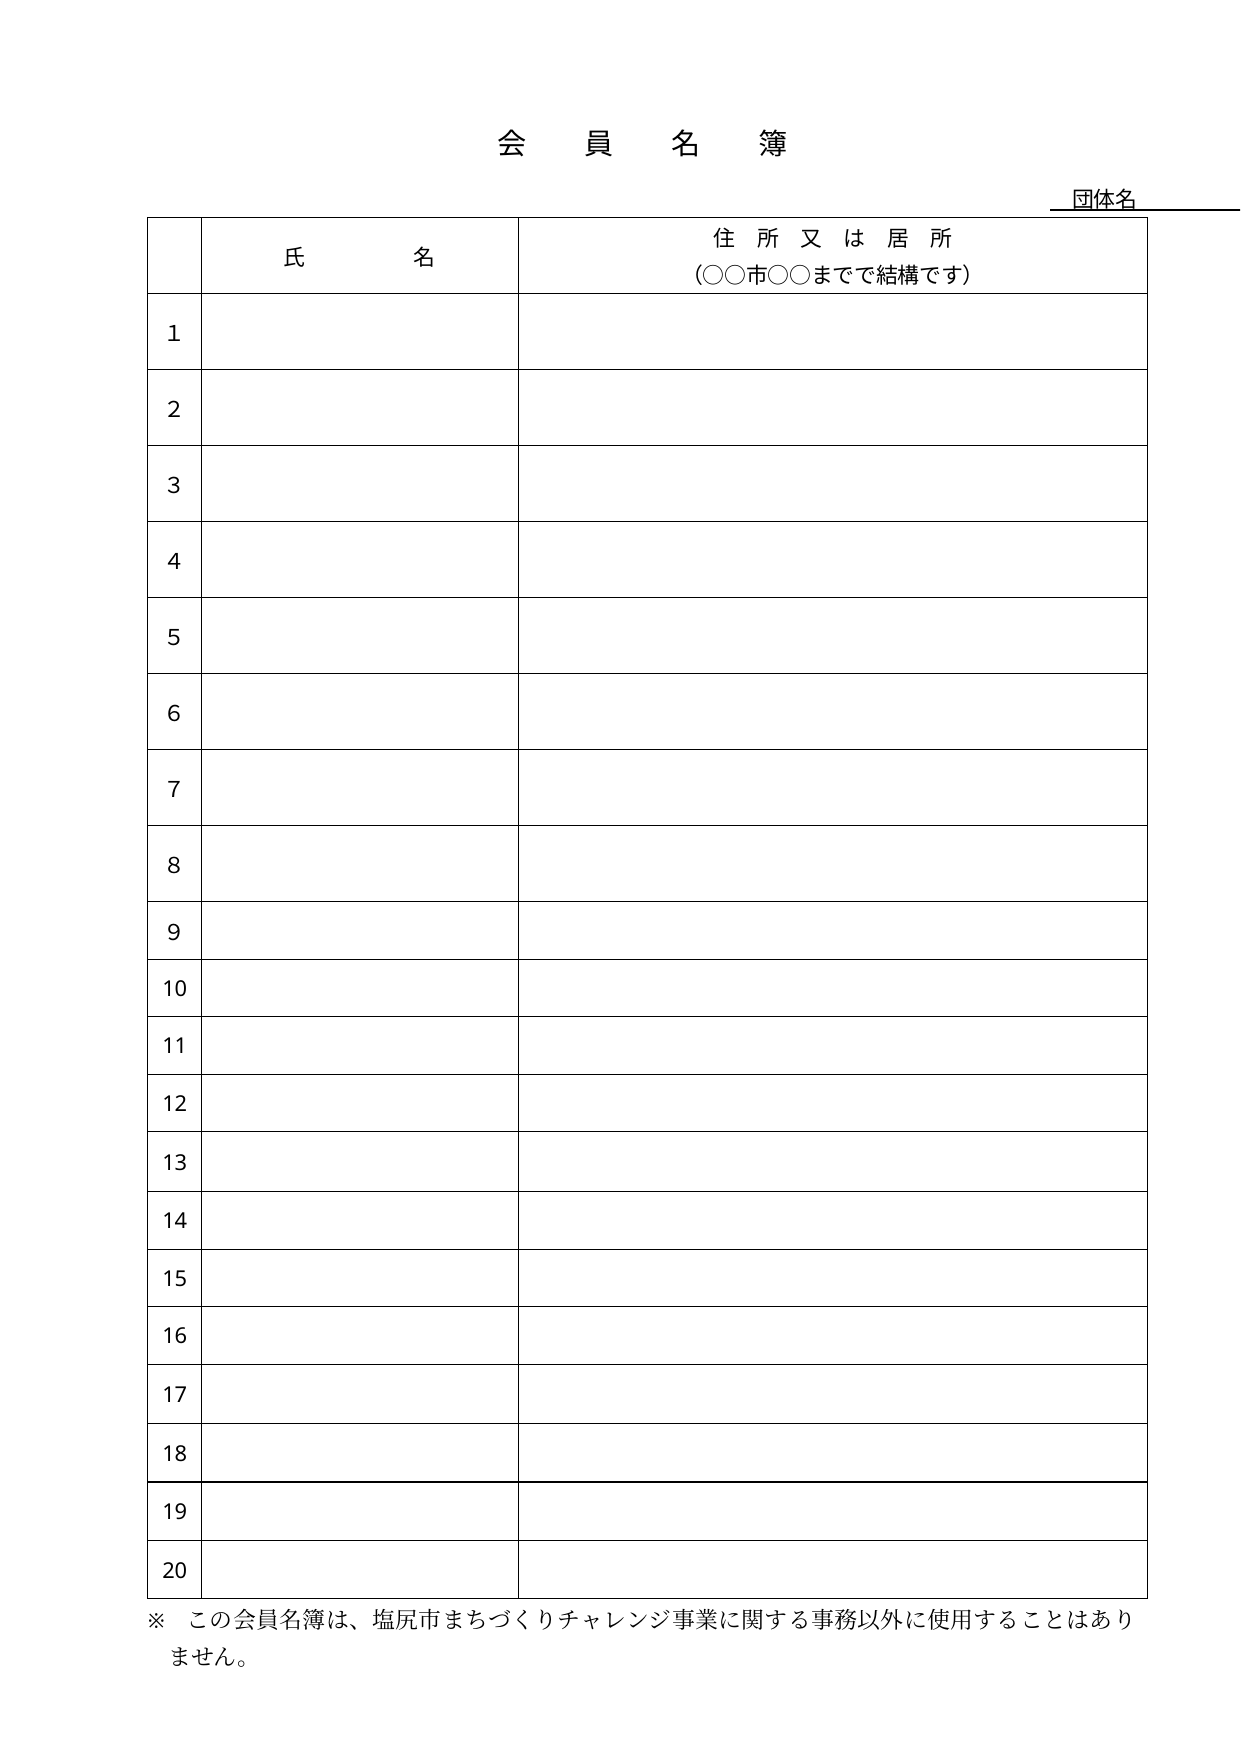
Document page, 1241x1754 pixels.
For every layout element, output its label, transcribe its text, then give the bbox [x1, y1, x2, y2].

table_cell [202, 522, 518, 597]
table_cell １ [148, 294, 201, 369]
table_header 住 所 又 は 居 所 （○○市○○までで結構です） [519, 218, 1147, 293]
table_cell [202, 1483, 518, 1540]
table_cell 20 [148, 1541, 201, 1598]
table_cell ８ [148, 826, 201, 901]
table_cell [519, 1541, 1147, 1598]
table_cell [519, 1365, 1147, 1423]
table_cell [519, 522, 1147, 597]
text 団体名 [148, 179, 1137, 217]
table_cell 11 [148, 1017, 201, 1074]
table_cell ２ [148, 370, 201, 445]
table_cell ３ [148, 446, 201, 521]
table_cell [202, 1307, 518, 1364]
table_cell [519, 1250, 1147, 1306]
table_cell [519, 446, 1147, 521]
table_header [148, 218, 201, 293]
table_cell [519, 750, 1147, 825]
table_cell [202, 1250, 518, 1306]
table_cell [519, 1307, 1147, 1364]
table_cell [519, 1017, 1147, 1074]
table_cell [519, 1075, 1147, 1131]
table_cell ９ [148, 902, 201, 959]
table_cell [519, 960, 1147, 1016]
table_cell [202, 826, 518, 901]
table_cell 10 [148, 960, 201, 1016]
table_cell [519, 370, 1147, 445]
table_cell 17 [148, 1365, 201, 1423]
table_cell [202, 1541, 518, 1598]
table_cell [202, 370, 518, 445]
table_cell [519, 294, 1147, 369]
table_cell ６ [148, 674, 201, 749]
table_cell [202, 446, 518, 521]
table_cell 13 [148, 1132, 201, 1191]
table_cell 14 [148, 1192, 201, 1249]
table_header 氏 名 [202, 218, 518, 293]
table_cell [202, 960, 518, 1016]
table_cell [202, 750, 518, 825]
table_cell [202, 294, 518, 369]
table_cell [202, 1365, 518, 1423]
table_cell 16 [148, 1307, 201, 1364]
table_cell [202, 1075, 518, 1131]
table_cell [519, 826, 1147, 901]
table_cell ４ [148, 522, 201, 597]
table_cell [519, 1132, 1147, 1191]
table_cell [519, 902, 1147, 959]
table_cell [519, 674, 1147, 749]
table_cell [202, 1017, 518, 1074]
table_cell [519, 1483, 1147, 1540]
table_cell [202, 902, 518, 959]
table_cell 12 [148, 1075, 201, 1131]
table_cell ５ [148, 598, 201, 673]
table_cell [519, 1192, 1147, 1249]
table_cell 15 [148, 1250, 201, 1306]
table_cell [202, 1192, 518, 1249]
table_cell [519, 1424, 1147, 1481]
table_cell [519, 598, 1147, 673]
table_cell 19 [148, 1483, 201, 1540]
table_cell [202, 1132, 518, 1191]
text 会 員 名 簿 [148, 104, 1137, 179]
table_cell [202, 1424, 518, 1481]
table_cell [202, 598, 518, 673]
table_cell ７ [148, 750, 201, 825]
text ※ この会員名簿は、塩尻市まちづくりチャレンジ事業に関する事務以外に使用することはありません。 [148, 1599, 1137, 1674]
table_cell [202, 674, 518, 749]
table_cell 18 [148, 1424, 201, 1481]
